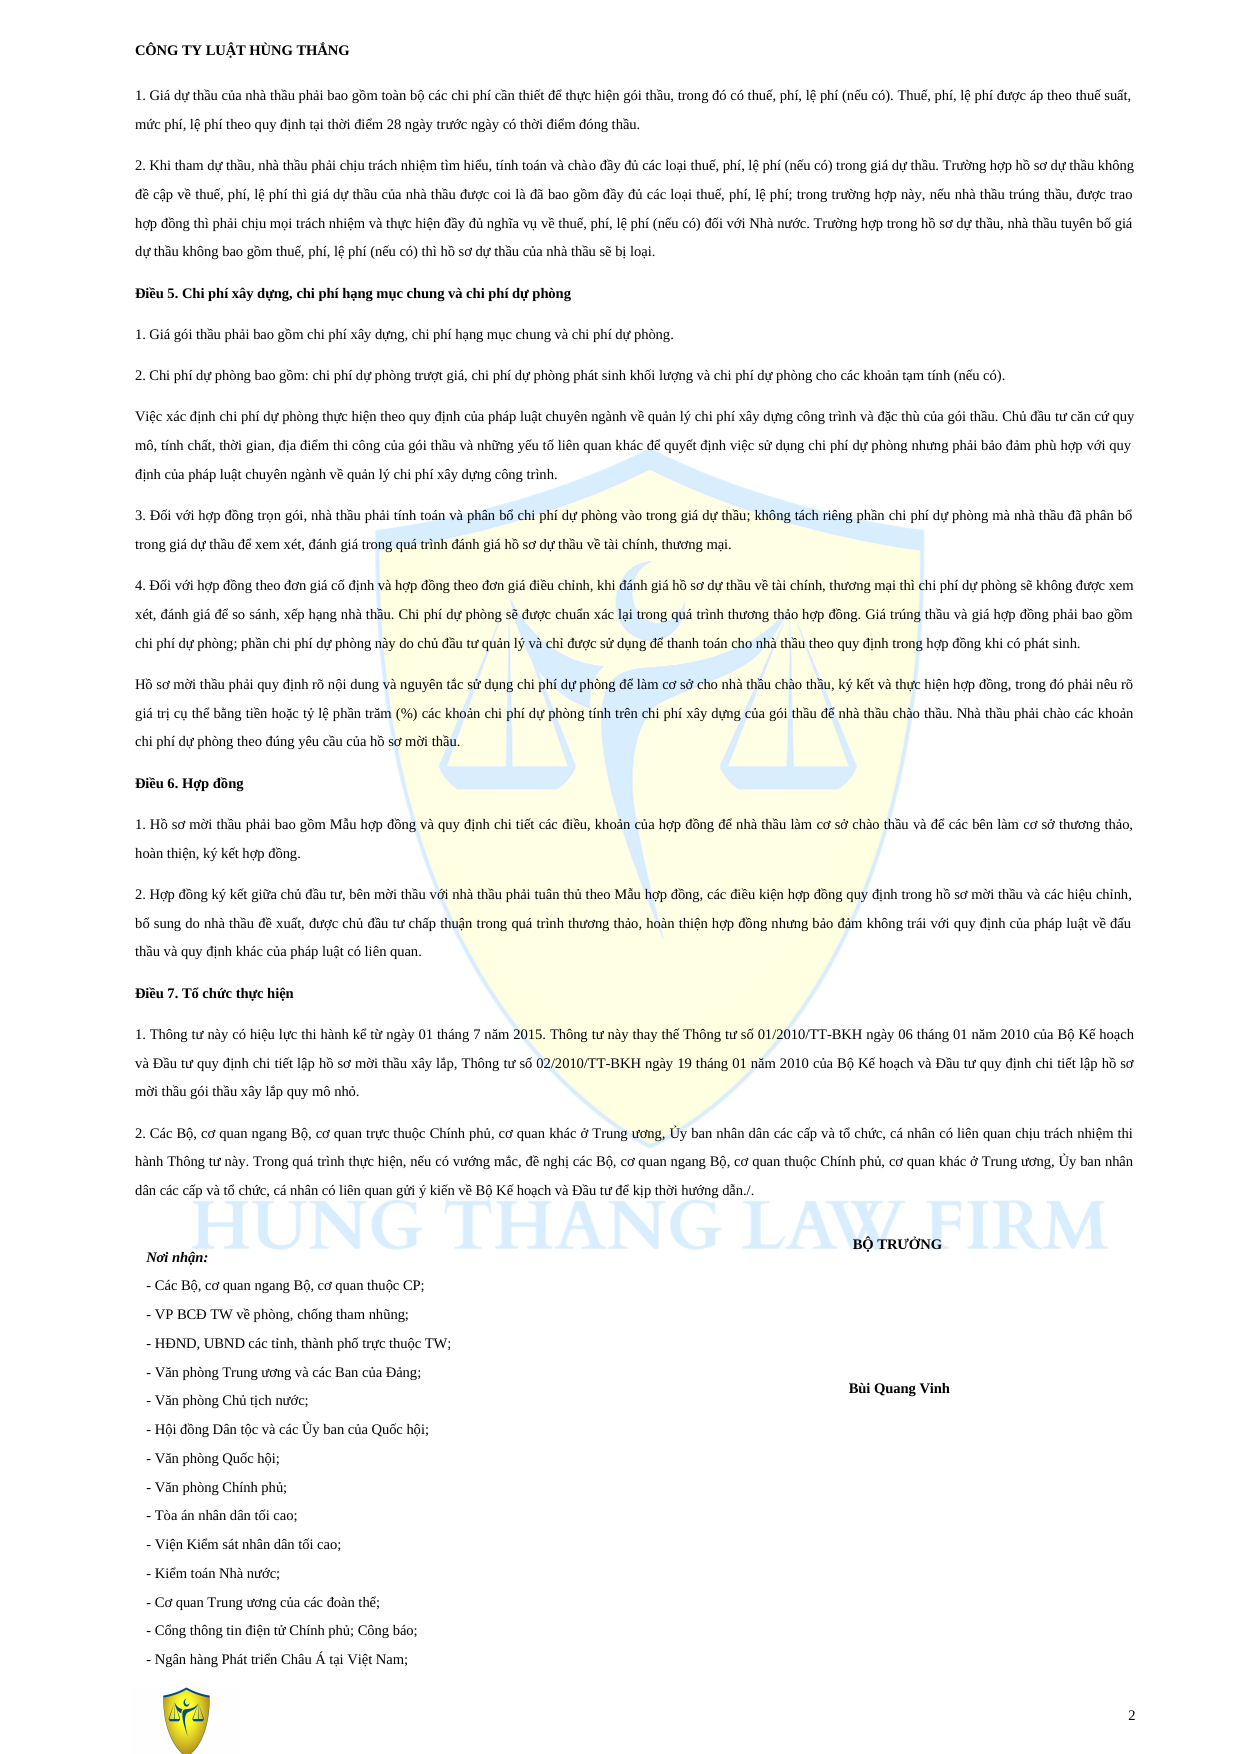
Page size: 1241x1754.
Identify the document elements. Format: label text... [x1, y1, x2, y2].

text Việc xác định chi phí dự phòng thực hiện theo quy định của pháp luật chuyên ngành về quản lý chi phí xây dựng công trình và đặc thù của gói thầu. Chủ đầu tư căn cứ quy mô, tính chất, thời gian, địa điểm thi công của gói thầu và những yếu tố liên quan khác để quyết định việc sử dụng chi phí dự phòng nhưng phải bảo đảm phù hợp với quy định của pháp luật chuyên ngành về quản lý chi phí xây dựng công trình. [135, 396, 1135, 482]
text 2. Chi phí dự phòng bao gồm: chi phí dự phòng trượt giá, chi phí dự phòng phát sinh khối lượng và chi phí dự phòng cho các khoản tạm tính (nếu có). [135, 355, 1135, 384]
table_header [663, 1211, 1135, 1668]
text Điều 7. Tổ chức thực hiện [135, 972, 1135, 1001]
text 1. Hồ sơ mời thầu phải bao gồm Mẫu hợp đồng và quy định chi tiết các điều, khoản của hợp đồng để nhà thầu làm cơ sở chào thầu và để các bên làm cơ sở thương thảo, hoàn thiện, ký kết hợp đồng. [135, 804, 1135, 861]
text Điều 5. Chi phí xây dựng, chi phí hạng mục chung và chi phí dự phòng [135, 272, 1135, 301]
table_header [135, 1211, 663, 1668]
text Hồ sơ mời thầu phải quy định rõ nội dung và nguyên tắc sử dụng chi phí dự phòng để làm cơ sở cho nhà thầu chào thầu, ký kết và thực hiện hợp đồng, trong đó phải nêu rõ giá trị cụ thể bằng tiền hoặc tỷ lệ phần trăm (%) các khoản chi phí dự phòng tính trên chi phí xây dựng của gói thầu để nhà thầu chào thầu. Nhà thầu phải chào các khoản chi phí dự phòng theo đúng yêu cầu của hồ sơ mời thầu. [135, 664, 1135, 750]
text 1. Giá dự thầu của nhà thầu phải bao gồm toàn bộ các chi phí cần thiết để thực hiện gói thầu, trong đó có thuế, phí, lệ phí (nếu có). Thuế, phí, lệ phí được áp theo thuế suất, mức phí, lệ phí theo quy định tại thời điểm 28 ngày trước ngày có thời điểm đóng thầu. [135, 75, 1135, 132]
text 2. Khi tham dự thầu, nhà thầu phải chịu trách nhiệm tìm hiểu, tính toán và chào đầy đủ các loại thuế, phí, lệ phí (nếu có) trong giá dự thầu. Trường hợp hồ sơ dự thầu không đề cập về thuế, phí, lệ phí thì giá dự thầu của nhà thầu được coi là đã bao gồm đầy đủ các loại thuế, phí, lệ phí; trong trường hợp này, nếu nhà thầu trúng thầu, được trao hợp đồng thì phải chịu mọi trách nhiệm và thực hiện đầy đủ nghĩa vụ về thuế, phí, lệ phí (nếu có) đối với Nhà nước. Trường hợp trong hồ sơ dự thầu, nhà thầu tuyên bố giá dự thầu không bao gồm thuế, phí, lệ phí (nếu có) thì hồ sơ dự thầu của nhà thầu sẽ bị loại. [135, 145, 1135, 260]
picture [131, 1687, 239, 1754]
text 1. Thông tư này có hiệu lực thi hành kể từ ngày 01 tháng 7 năm 2015. Thông tư này thay thế Thông tư số 01/2010/TT-BKH ngày 06 tháng 01 năm 2010 của Bộ Kế hoạch và Đầu tư quy định chi tiết lập hồ sơ mời thầu xây lắp, Thông tư số 02/2010/TT-BKH ngày 19 tháng 01 năm 2010 của Bộ Kế hoạch và Đầu tư quy định chi tiết lập hồ sơ mời thầu gói thầu xây lắp quy mô nhỏ. [135, 1014, 1135, 1100]
text 4. Đối với hợp đồng theo đơn giá cố định và hợp đồng theo đơn giá điều chỉnh, khi đánh giá hồ sơ dự thầu về tài chính, thương mại thì chi phí dự phòng sẽ không được xem xét, đánh giá để so sánh, xếp hạng nhà thầu. Chi phí dự phòng sẽ được chuẩn xác lại trong quá trình thương thảo hợp đồng. Giá trúng thầu và giá hợp đồng phải bao gồm chi phí dự phòng; phần chi phí dự phòng này do chủ đầu tư quản lý và chỉ được sử dụng để thanh toán cho nhà thầu theo quy định trong hợp đồng khi có phát sinh. [135, 565, 1135, 651]
text 1. Giá gói thầu phải bao gồm chi phí xây dựng, chi phí hạng mục chung và chi phí dự phòng. [135, 314, 1135, 342]
text 2. Các Bộ, cơ quan ngang Bộ, cơ quan trực thuộc Chính phủ, cơ quan khác ở Trung ương, Ủy ban nhân dân các cấp và tổ chức, cá nhân có liên quan chịu trách nhiệm thi hành Thông tư này. Trong quá trình thực hiện, nếu có vướng mắc, đề nghị các Bộ, cơ quan ngang Bộ, cơ quan thuộc Chính phủ, cơ quan khác ở Trung ương, Ủy ban nhân dân các cấp và tổ chức, cá nhân có liên quan gửi ý kiến về Bộ Kế hoạch và Đầu tư để kịp thời hướng dẫn./. [135, 1112, 1135, 1199]
text Điều 6. Hợp đồng [135, 762, 1135, 791]
text 3. Đối với hợp đồng trọn gói, nhà thầu phải tính toán và phân bổ chi phí dự phòng vào trong giá dự thầu; không tách riêng phần chi phí dự phòng mà nhà thầu đã phân bổ trong giá dự thầu để xem xét, đánh giá trong quá trình đánh giá hồ sơ dự thầu về tài chính, thương mại. [135, 495, 1135, 552]
text 2. Hợp đồng ký kết giữa chủ đầu tư, bên mời thầu với nhà thầu phải tuân thủ theo Mẫu hợp đồng, các điều kiện hợp đồng quy định trong hồ sơ mời thầu và các hiệu chỉnh, bổ sung do nhà thầu đề xuất, được chủ đầu tư chấp thuận trong quá trình thương thảo, hoàn thiện hợp đồng nhưng bảo đảm không trái với quy định của pháp luật về đấu thầu và quy định khác của pháp luật có liên quan. [135, 874, 1135, 960]
